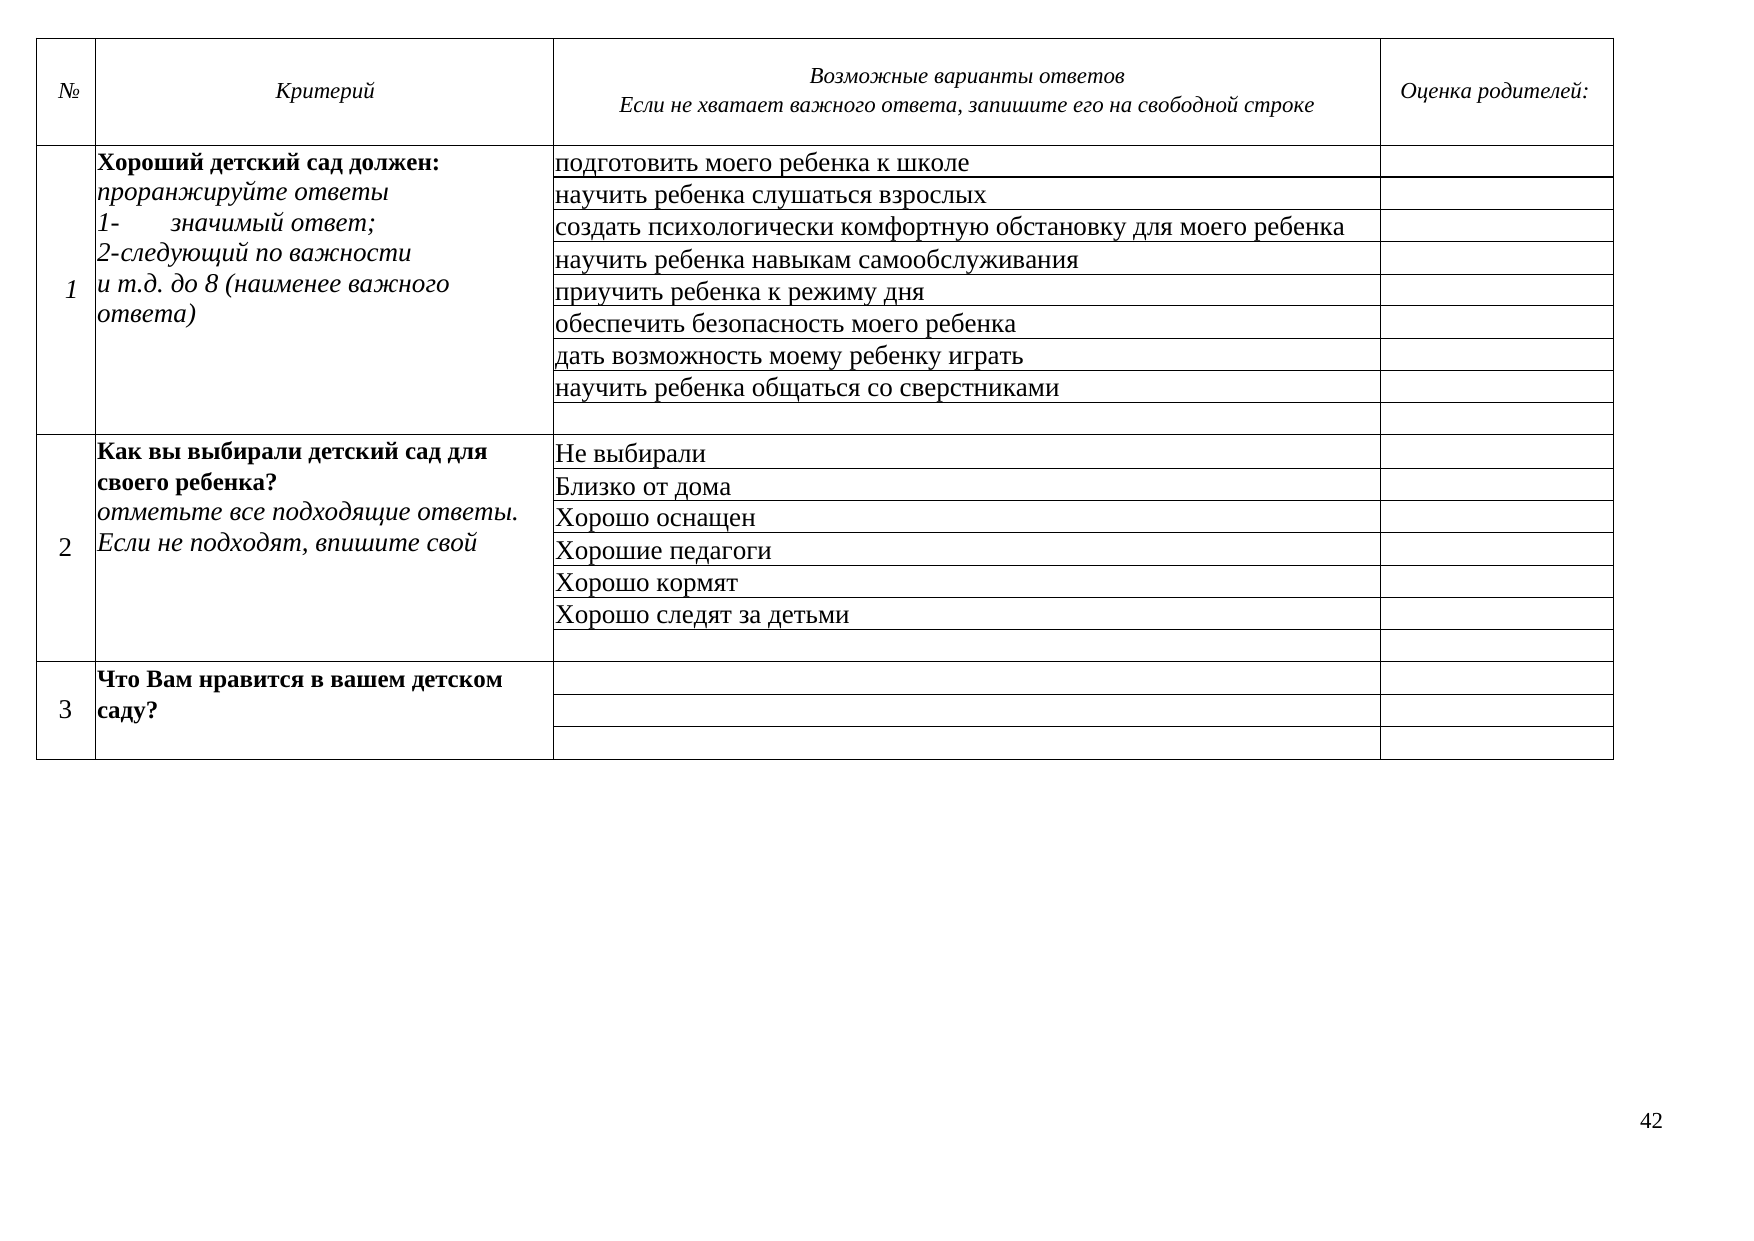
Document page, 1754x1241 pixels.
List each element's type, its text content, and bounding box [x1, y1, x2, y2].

table_cell научить ребенка общаться со сверстниками [554, 371, 1380, 402]
table_cell [1381, 630, 1613, 661]
table_cell Близко от дома [554, 469, 1380, 500]
table_cell [554, 662, 1380, 694]
table_cell Что Вам нравится в вашем детском саду? [96, 662, 553, 759]
table_cell 2 [37, 435, 95, 661]
table_cell подготовить моего ребенка к школе [554, 146, 1380, 176]
table_header № [37, 39, 95, 144]
table_header Критерий [96, 39, 553, 144]
table_cell Хорошо кормят [554, 566, 1380, 597]
table_cell [1381, 727, 1613, 759]
table_cell [1381, 403, 1613, 434]
table_cell [554, 403, 1380, 434]
table_cell Хорошие педагоги [554, 533, 1380, 565]
table_cell [554, 727, 1380, 759]
table_cell [1381, 242, 1613, 273]
table_cell [1381, 662, 1613, 694]
table_cell [1381, 275, 1613, 305]
table_cell обеспечить безопасность моего ребенка [554, 306, 1380, 337]
table_cell дать возможность моему ребенку играть [554, 339, 1380, 370]
table_cell создать психологически комфортную обстановку для моего ребенка [554, 210, 1380, 241]
table_cell Не выбирали [554, 435, 1380, 468]
table_cell научить ребенка слушаться взрослых [554, 178, 1380, 208]
table_cell [1381, 501, 1613, 532]
table_cell [554, 630, 1380, 661]
text 42 [1640, 1110, 1663, 1133]
table_cell [1381, 533, 1613, 565]
table_cell Как вы выбирали детский сад для своего ребенка? отметьте все подходящие ответы. Если не подходят, впишите свой [96, 435, 553, 661]
table_cell [1381, 435, 1613, 468]
table_cell [1381, 695, 1613, 726]
table_cell [1381, 306, 1613, 337]
table_cell Хорошо оснащен [554, 501, 1380, 532]
table_cell [1381, 469, 1613, 500]
table_cell [554, 695, 1380, 726]
table_cell [1381, 210, 1613, 241]
table_cell 1 [37, 146, 95, 434]
table_cell [1381, 178, 1613, 208]
table_cell Хороший детский сад должен: проранжируйте ответы значимый ответ; следующий по важности и т.д. до 8 (наименее важного ответа) [96, 146, 553, 434]
table_cell научить ребенка навыкам самообслуживания [554, 242, 1380, 273]
table_cell приучить ребенка к режиму дня [554, 275, 1380, 305]
table_header Возможные варианты ответов Если не хватает важного ответа, запишите его на свободной строке [554, 39, 1380, 144]
table_cell [1381, 371, 1613, 402]
table_cell [1381, 566, 1613, 597]
table_cell [1381, 146, 1613, 176]
table_cell [1381, 339, 1613, 370]
table_header Оценка родителей: [1381, 39, 1613, 144]
table_cell [1381, 598, 1613, 629]
table_cell 3 [37, 662, 95, 759]
table_cell Хорошо следят за детьми [554, 598, 1380, 629]
